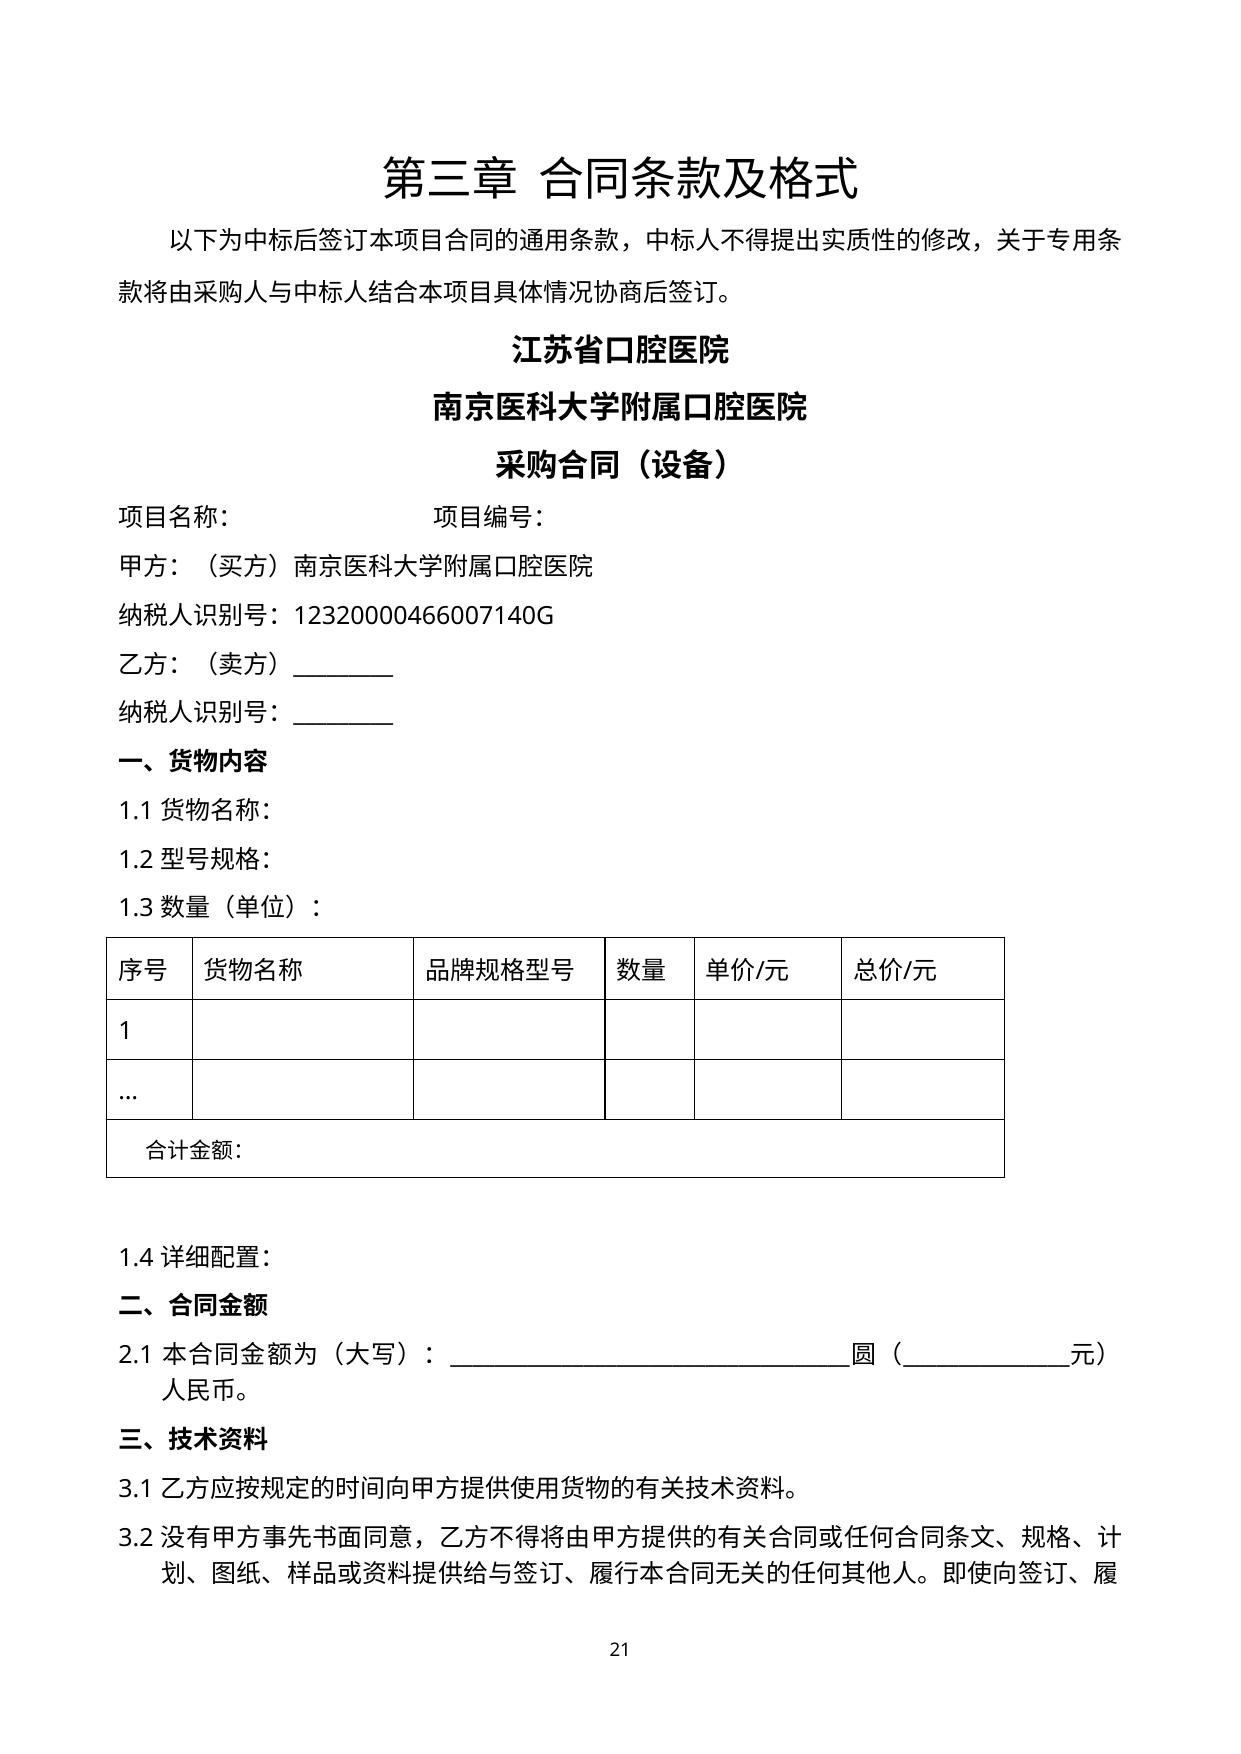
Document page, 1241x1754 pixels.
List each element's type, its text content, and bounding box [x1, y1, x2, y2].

text 南京医科大学附属口腔医院 [118, 382, 1122, 428]
table_cell [842, 1000, 1004, 1059]
table_cell 合计金额： [107, 1120, 1004, 1177]
text 纳税人识别号：_________ [118, 693, 1122, 729]
text 1.4 详细配置： [118, 1237, 1122, 1273]
table_header 货物名称 [193, 938, 413, 999]
table_cell [606, 1000, 694, 1059]
text 江苏省口腔医院 [118, 325, 1122, 370]
table_cell [193, 1000, 413, 1059]
table_cell [842, 1060, 1004, 1119]
text 三、技术资料 [118, 1419, 1122, 1456]
text 一、货物内容 [118, 742, 1122, 778]
table_header 数量 [606, 938, 694, 999]
table_cell [414, 1060, 604, 1119]
text 二、合同金额 [118, 1286, 1122, 1322]
text 以下为中标后签订本项目合同的通用条款，中标人不得提出实质性的修改，关于专用条款将由采购人与中标人结合本项目具体情况协商后签订。 [118, 208, 1122, 312]
table_header 品牌规格型号 [414, 938, 604, 999]
text 1.3 数量（单位）： [118, 888, 1122, 924]
text 1.1 货物名称： [118, 790, 1122, 827]
text 纳税人识别号：12320000466007140G [118, 595, 1122, 632]
text 采购合同（设备） [118, 440, 1122, 485]
table_cell [414, 1000, 604, 1059]
table_cell [193, 1060, 413, 1119]
text 1.2 型号规格： [118, 839, 1122, 875]
table_header 总价/元 [842, 938, 1004, 999]
table_header 单价/元 [695, 938, 841, 999]
table_cell [606, 1060, 694, 1119]
text 第三章 合同条款及格式 [118, 142, 1122, 208]
text 3.1 乙方应按规定的时间向甲方提供使用货物的有关技术资料。 [118, 1468, 1122, 1504]
text 甲方：（买方）南京医科大学附属口腔医院 [118, 547, 1122, 583]
table_cell … [107, 1060, 192, 1119]
text 2.1 本合同金额为（大写）：____________________________________圆（_______________元）人民币。 [118, 1334, 1122, 1407]
table_header 序号 [107, 938, 192, 999]
table_cell [695, 1000, 841, 1059]
text 项目名称： 项目编号： [118, 498, 1122, 534]
table_cell 1 [107, 1000, 192, 1059]
text 乙方：（卖方）_________ [118, 644, 1122, 680]
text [118, 1517, 1122, 1589]
table_cell [695, 1060, 841, 1119]
